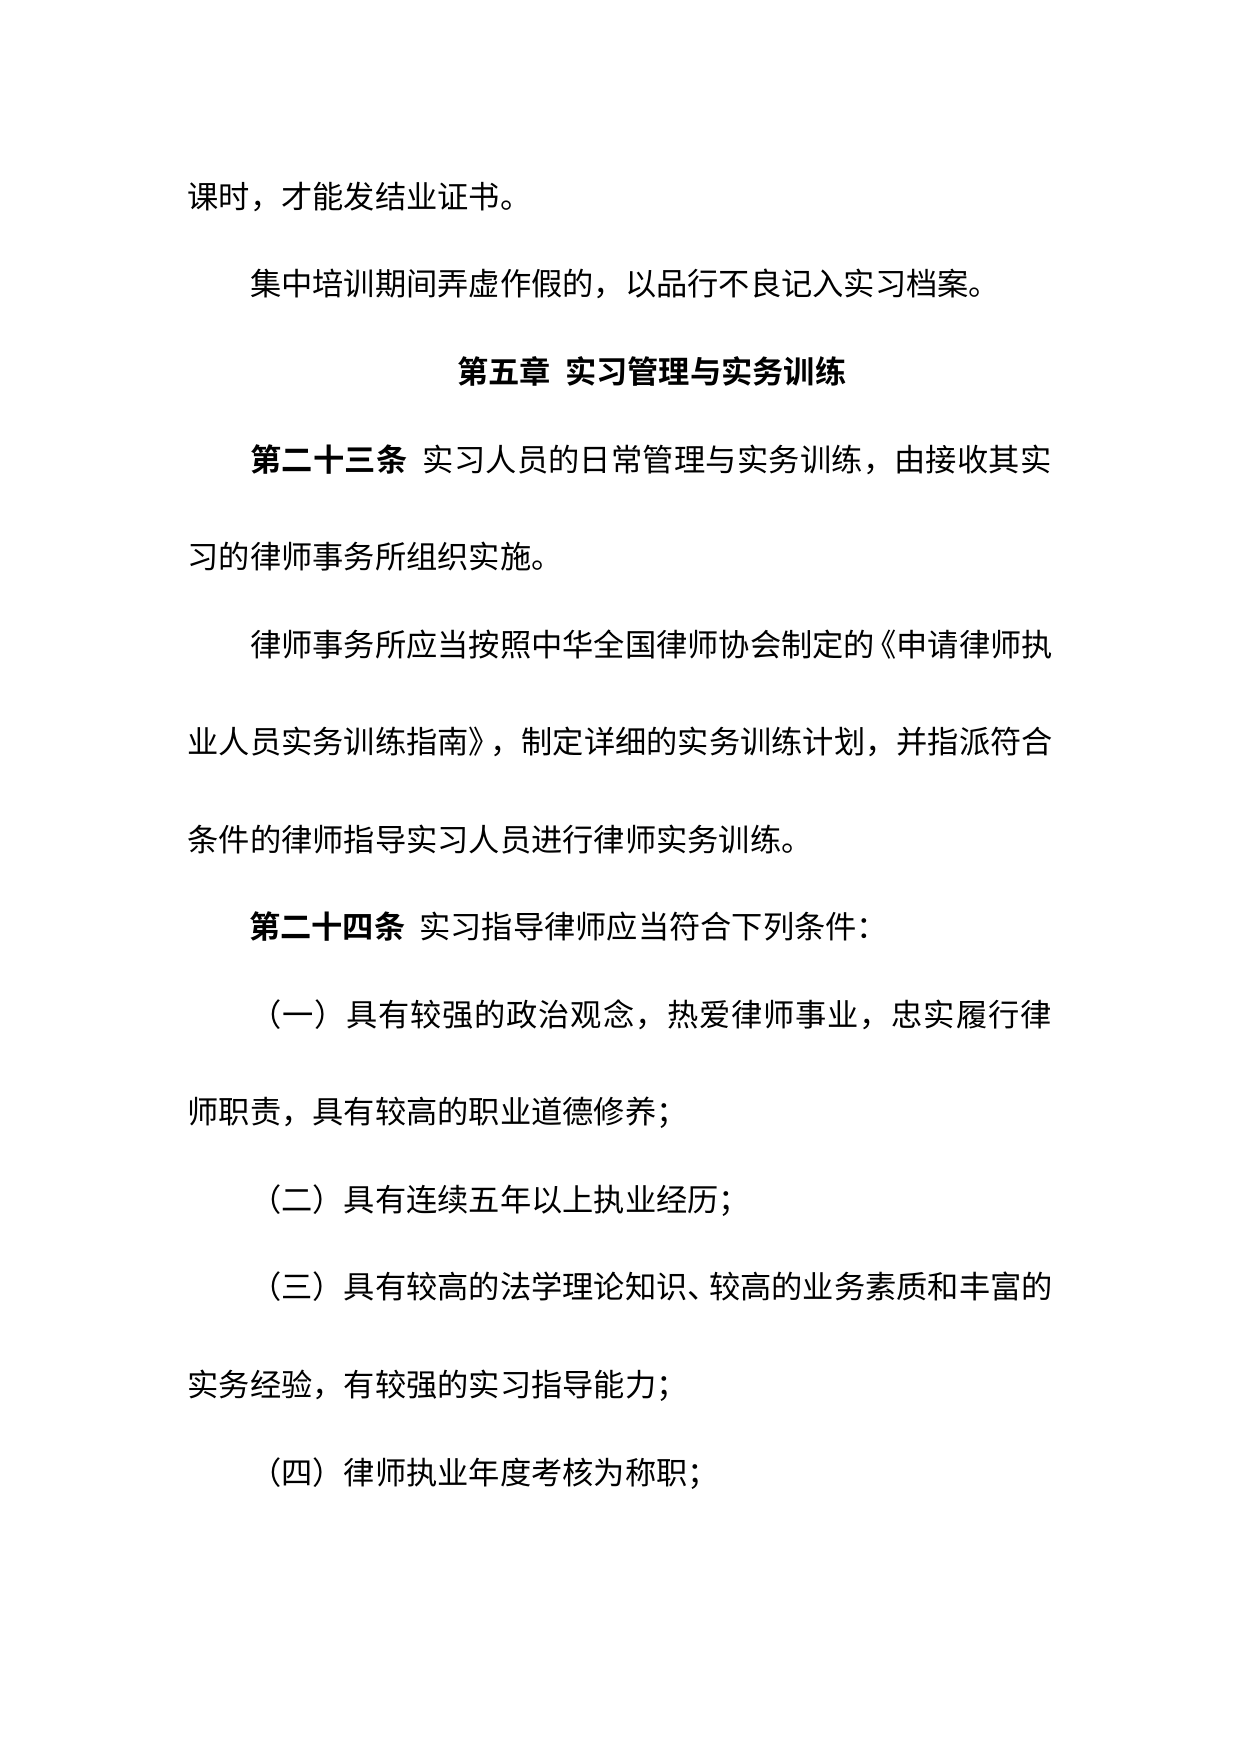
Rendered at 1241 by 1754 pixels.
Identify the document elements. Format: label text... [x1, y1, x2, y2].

text （二）具有连续五年以上执业经历； [187, 1263, 1053, 1328]
text 第二十四条 实习指导律师应当符合下列条件： [187, 990, 1053, 1055]
text （三）具有较高的法学理论知识、较高的业务素质和丰富的实务经验，有较强的实习指导能力； [187, 1350, 1053, 1513]
text 律师事务所应当按照中华全国律师协会制定的《申请律师执业人员实务训练指南》，制定详细的实务训练计划，并指派符合条件的律师指导实习人员进行律师实务训练。 [187, 707, 1053, 967]
text （一）具有较强的政治观念，热爱律师事业，忠实履行律师职责，具有较高的职业道德修养； [187, 1078, 1053, 1240]
text 集中培训期间弄虚作假的，以品行不良记入实习档案。 [187, 347, 1053, 412]
text 第二十三条 实习人员的日常管理与实务训练，由接收其实习的律师事务所组织实施。 [187, 522, 1053, 685]
text 第五章 实习管理与实务训练 [187, 435, 1053, 500]
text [187, 162, 1053, 324]
